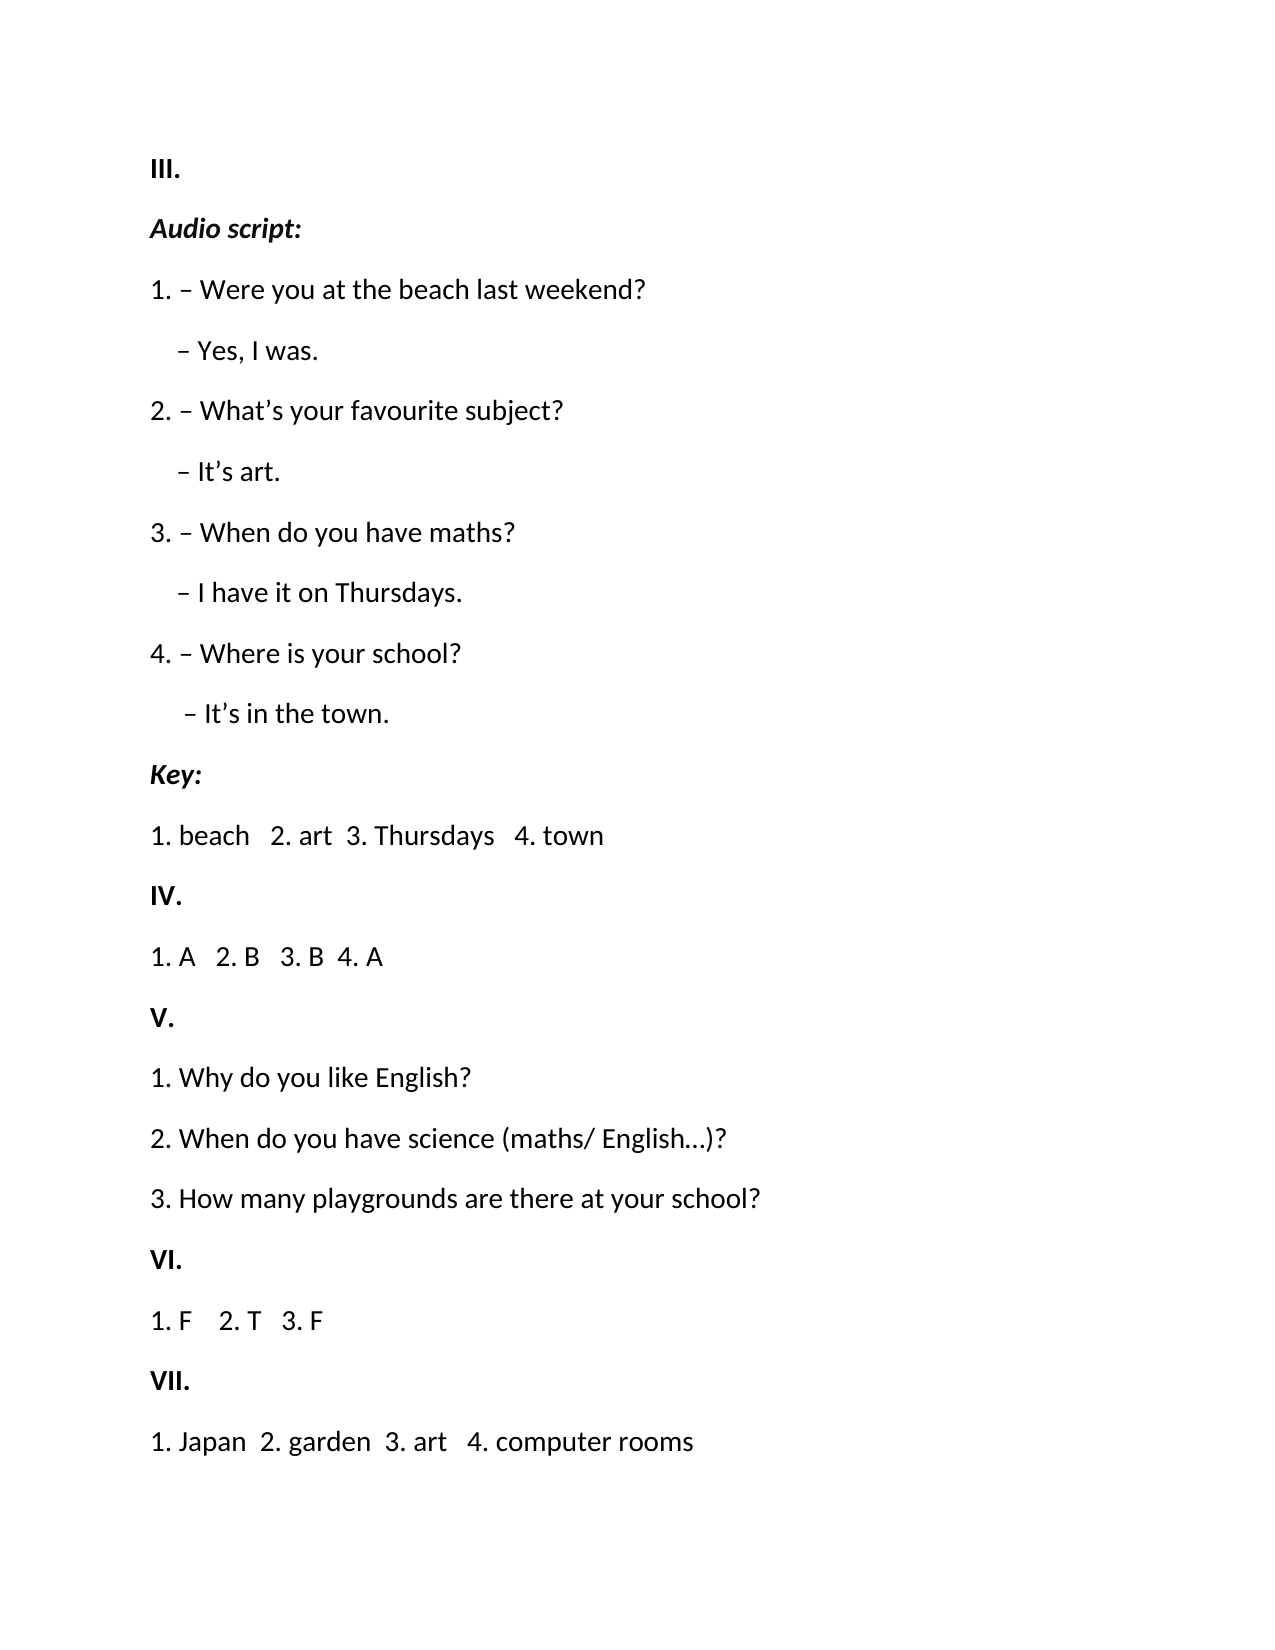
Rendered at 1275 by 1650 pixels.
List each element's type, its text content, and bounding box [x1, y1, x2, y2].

text 2. When do you have science (maths/ English…)? [150, 1120, 1125, 1156]
text – It’s in the town. [150, 696, 1125, 731]
text VII. [150, 1362, 1125, 1398]
text – Yes, I was. [150, 332, 1125, 367]
text 1. Why do you like English? [150, 1059, 1125, 1095]
text VI. [150, 1241, 1125, 1277]
text 1. beach 2. art 3. Thursdays 4. town [150, 817, 1125, 852]
text Key: [150, 756, 1125, 792]
text Audio script: [150, 211, 1125, 246]
text 4. – Where is your school? [150, 635, 1125, 671]
text 2. – What’s your favourite subject? [150, 392, 1125, 428]
text 1. Japan 2. garden 3. art 4. computer rooms [150, 1423, 1125, 1459]
text 3. – When do you have maths? [150, 514, 1125, 549]
text 1. F 2. T 3. F [150, 1302, 1125, 1337]
text 3. How many playgrounds are there at your school? [150, 1181, 1125, 1216]
text III. [150, 150, 1125, 186]
text IV. [150, 877, 1125, 913]
text 1. A 2. B 3. B 4. A [150, 938, 1125, 974]
text V. [150, 999, 1125, 1034]
text – It’s art. [150, 453, 1125, 489]
text – I have it on Thursdays. [150, 574, 1125, 610]
text 1. – Were you at the beach last weekend? [150, 271, 1125, 307]
